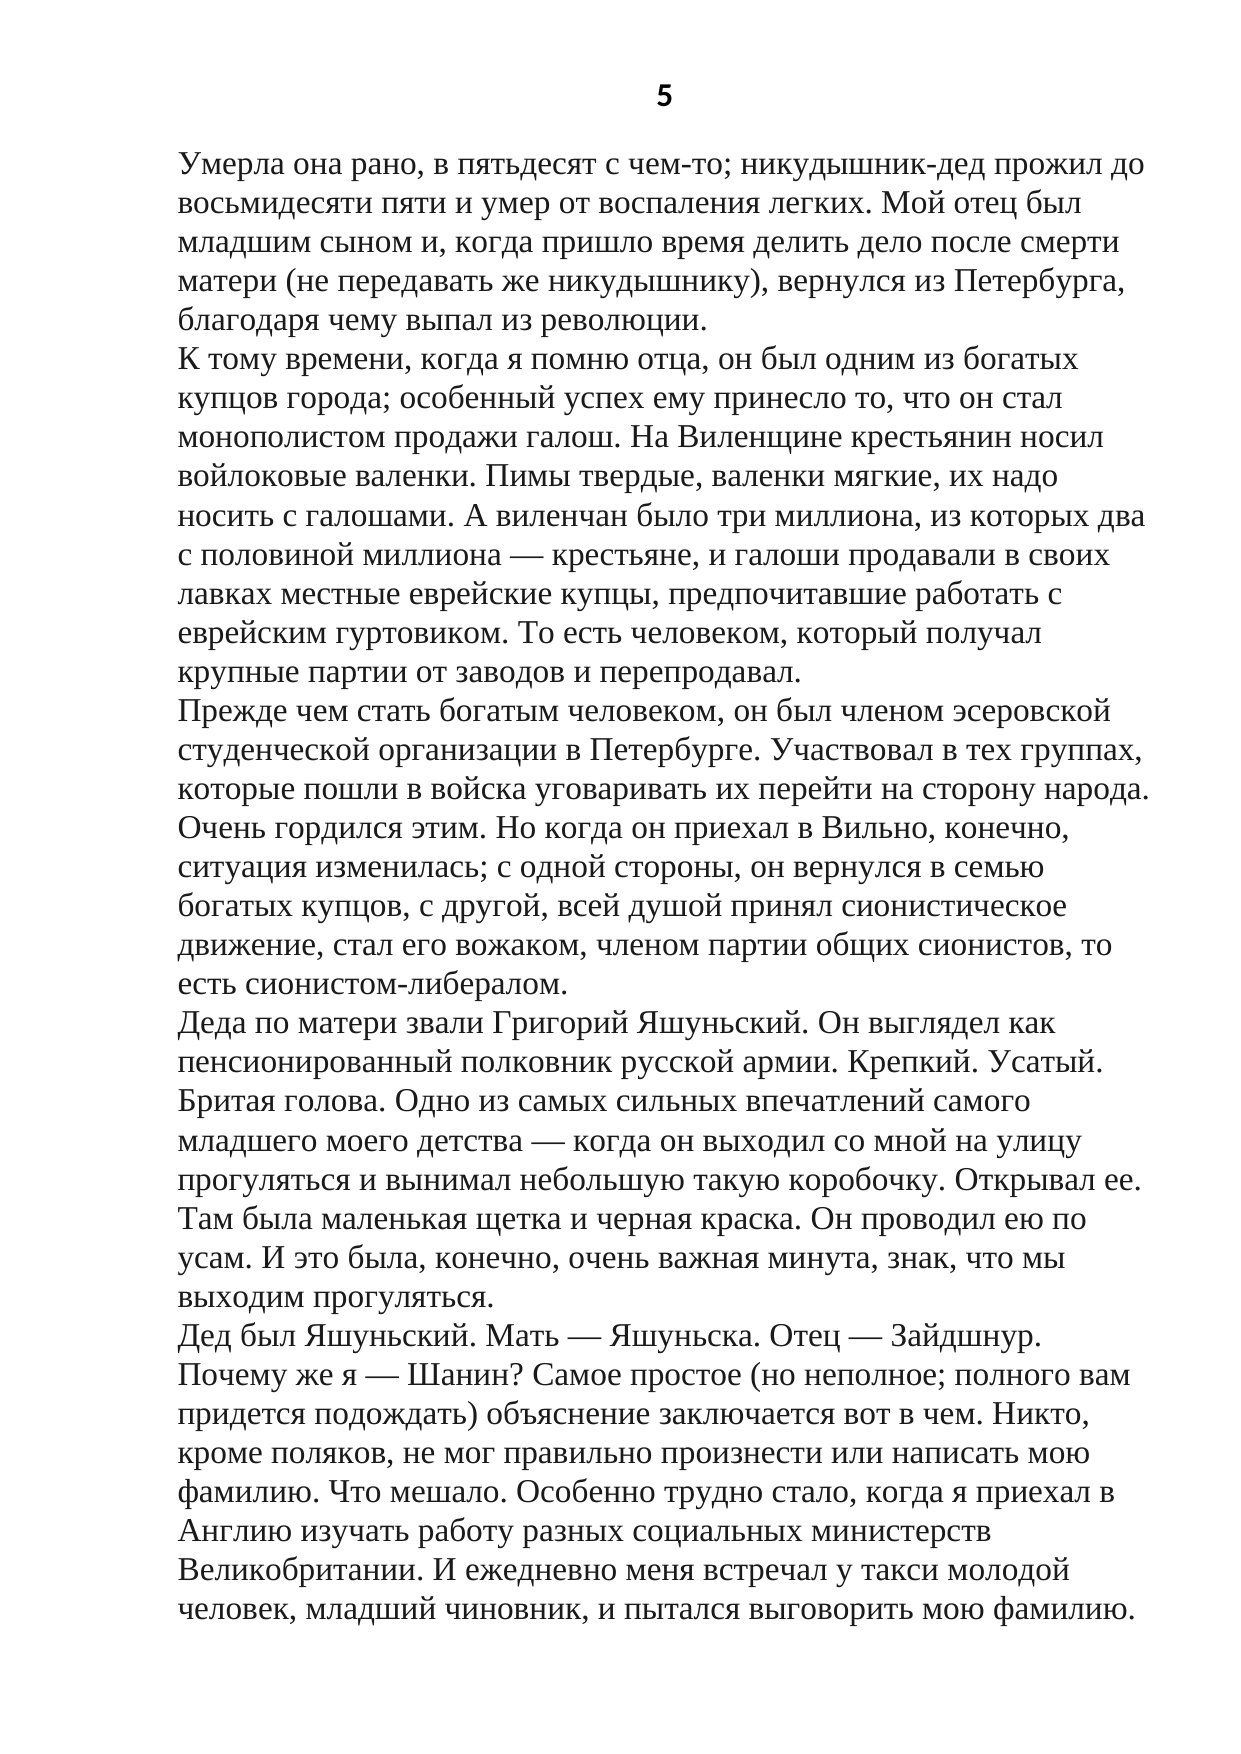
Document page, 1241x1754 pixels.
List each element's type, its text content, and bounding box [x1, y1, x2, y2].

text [177, 1314, 1152, 1627]
text Деда по матери звали Григорий Яшуньский. Он выглядел как пенсионированный полковник русской армии. Крепкий. Усатый. Бритая голова. Одно из самых сильных впечатлений самого младшего моего детства — когда он выходил со мной на улицу прогуляться и вынимал небольшую такую коробочку. Открывал ее. Там была маленькая щетка и черная краска. Он проводил ею по усам. И это была, конечно, очень важная минута, знак, что мы выходим прогуляться. [177, 1002, 1152, 1314]
text К тому времени, когда я помню отца, он был одним из богатых купцов города; особенный успех ему принесло то, что он стал монополистом продажи галош. На Виленщине крестьянин носил войлоковые валенки. Пимы твердые, валенки мягкие, их надо носить с галошами. А виленчан было три миллиона, из которых два с половиной миллиона — крестьяне, и галоши продавали в своих лавках местные еврейские купцы, предпочитавшие работать с еврейским гуртовиком. То есть человеком, который получал крупные партии от заводов и перепродавал. [177, 338, 1152, 689]
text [177, 142, 1152, 338]
text Прежде чем стать богатым человеком, он был членом эсеровской студенческой организации в Петербурге. Участвовал в тех группах, которые пошли в войска уговаривать их перейти на сторону народа. Очень гордился этим. Но когда он приехал в Вильно, конечно, ситуация изменилась; с одной стороны, он вернулся в семью богатых купцов, с другой, всей душой принял сионистическое движение, стал его вожаком, членом партии общих сионистов, то есть сионистом-либералом. [177, 689, 1152, 1002]
